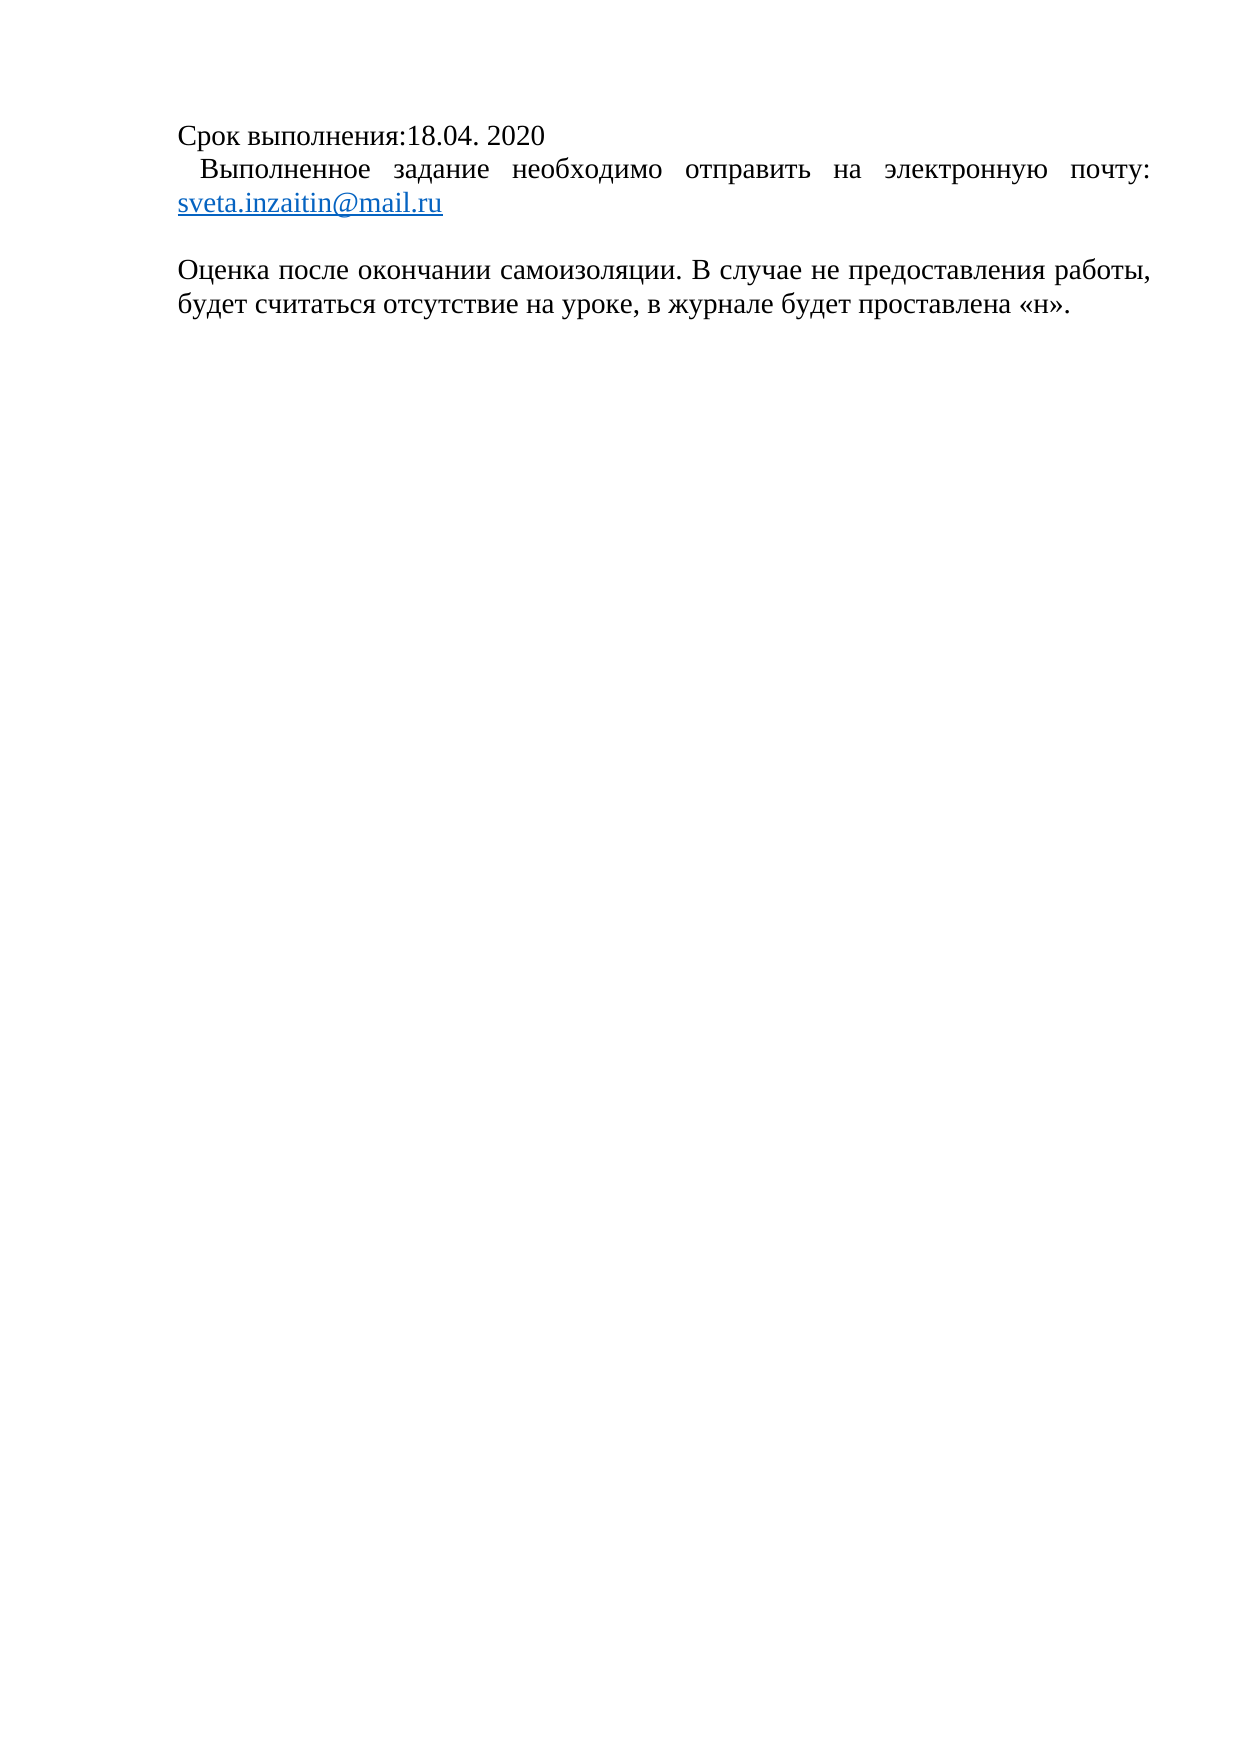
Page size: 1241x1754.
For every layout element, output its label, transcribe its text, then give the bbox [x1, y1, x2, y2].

text Выполненное задание необходимо отправить на электронную почту: sveta.inzaitin@mail.ru [177, 152, 1152, 219]
text Срок выполнения:18.04. 2020 [177, 118, 1152, 152]
text Оценка после окончании самоизоляции. В случае не предоставления работы, будет считаться отсутствие на уроке, в журнале будет проставлена «н». [177, 252, 1152, 319]
